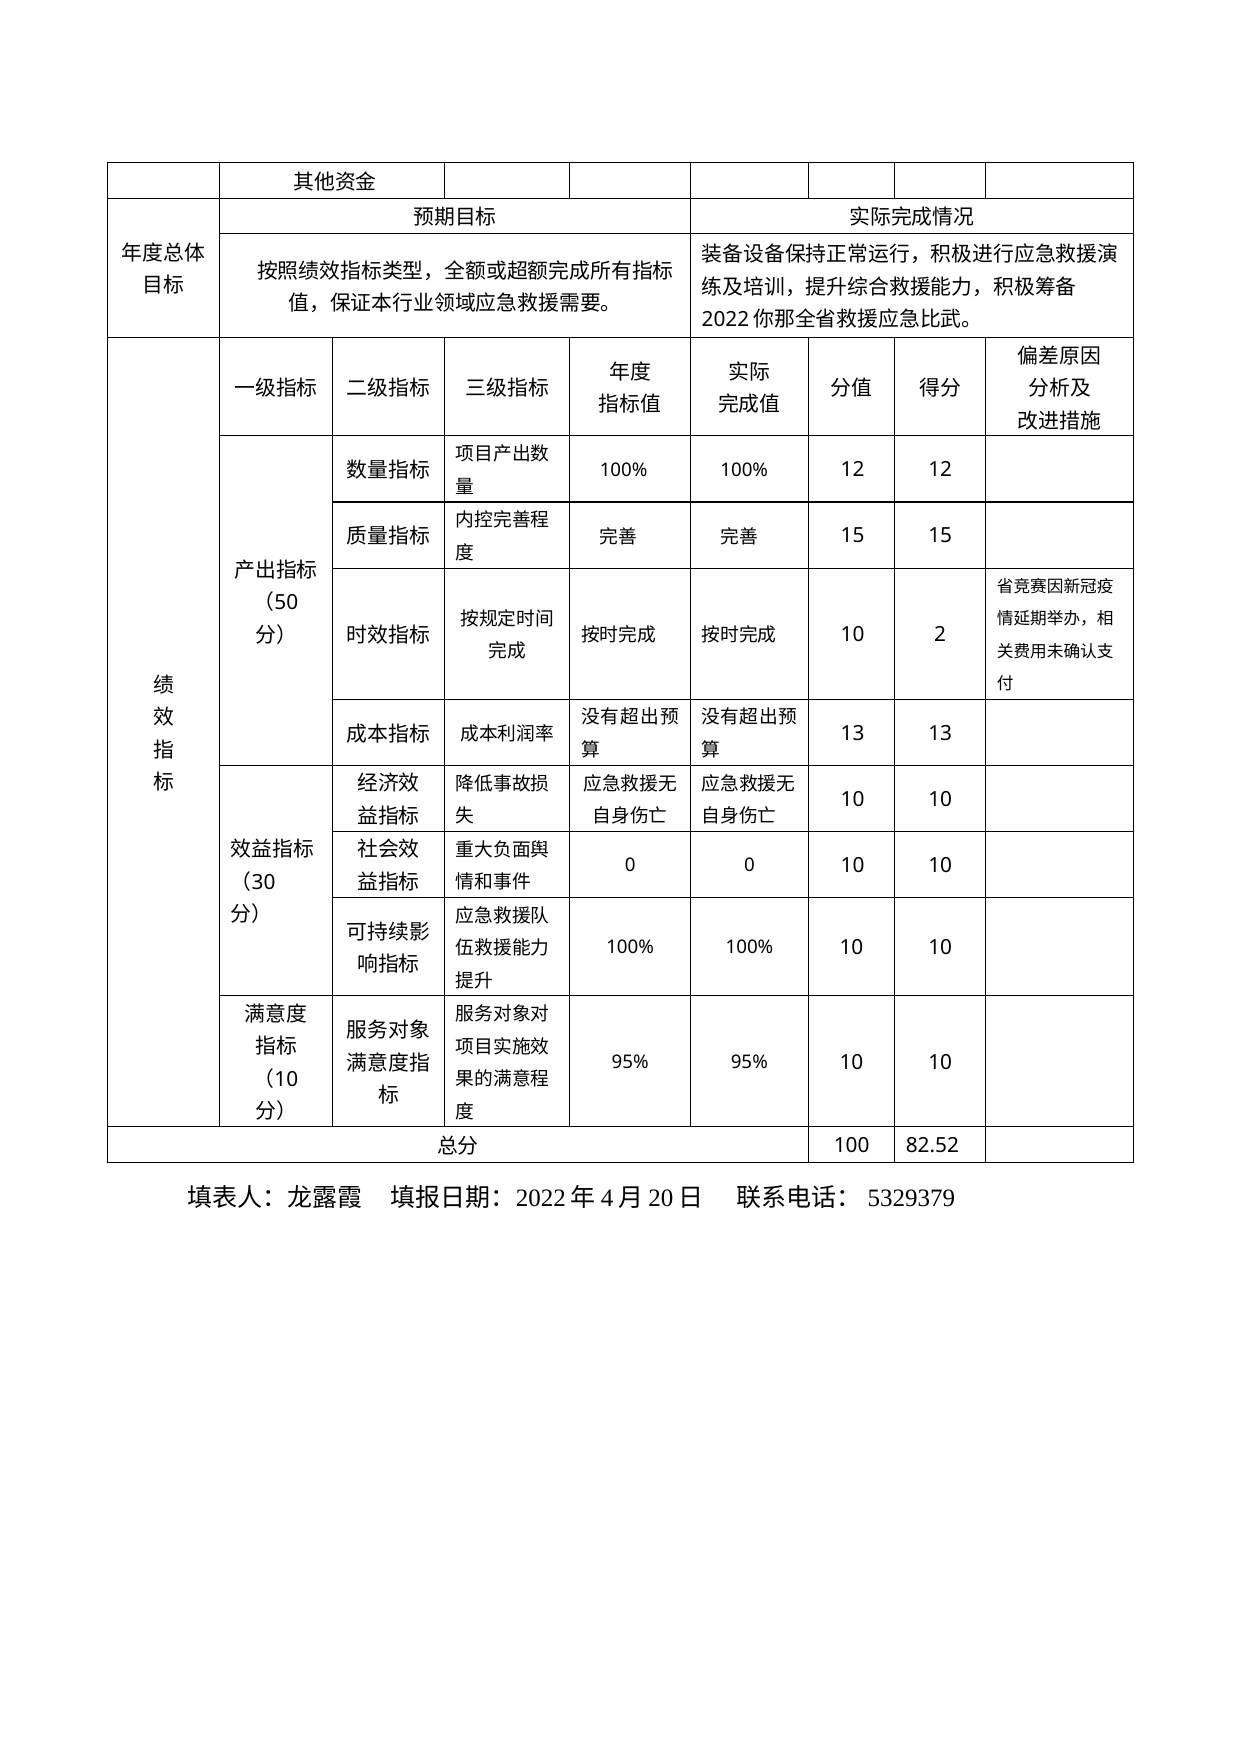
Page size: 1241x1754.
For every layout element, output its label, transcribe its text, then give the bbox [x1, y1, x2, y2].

table_cell 15 [895, 503, 985, 567]
table_cell 其他资金 [220, 163, 444, 197]
table_cell [986, 832, 1133, 897]
table_cell 按规定时间完成 [445, 569, 569, 698]
table_cell 完善 [691, 503, 808, 567]
table_cell 服务对象满意度指标 [333, 996, 444, 1126]
table_cell 100% [691, 898, 808, 995]
table_cell 分值 [809, 338, 894, 435]
table_cell 100% [691, 436, 808, 501]
table_cell [986, 163, 1133, 197]
table_cell 实际完成情况 [691, 199, 1133, 233]
table_cell 应急救援队伍救援能力提升 [445, 898, 569, 995]
table_cell [986, 700, 1133, 764]
table_cell 总分 [108, 1127, 808, 1162]
table_cell 10 [809, 996, 894, 1126]
table_cell 质量指标 [333, 503, 444, 567]
table_cell [895, 163, 985, 197]
table_cell [809, 163, 894, 197]
table_cell 实际 完成值 [691, 338, 808, 435]
table_cell 经济效 益指标 [333, 766, 444, 831]
table_cell 社会效 益指标 [333, 832, 444, 897]
table_cell 服务对象对项目实施效果的满意程度 [445, 996, 569, 1126]
table_cell 12 [895, 436, 985, 501]
text 填表人：龙露霞 填报日期：2022年4月20日 联系电话： 5329379 [187, 1163, 1053, 1228]
table_cell 10 [895, 996, 985, 1126]
table_cell 0 [691, 832, 808, 897]
table_cell 没有超出预算 [691, 700, 808, 764]
table_cell 二级指标 [333, 338, 444, 435]
table_cell 13 [895, 700, 985, 764]
table_cell 降低事故损失 [445, 766, 569, 831]
table_cell 可持续影响指标 [333, 898, 444, 995]
table_cell [986, 996, 1133, 1126]
table_cell 绩 效 指 标 [108, 338, 219, 1126]
table_cell 产出指标 （50分） [220, 436, 332, 764]
table_cell 10 [895, 898, 985, 995]
table_cell [445, 163, 569, 197]
table_cell 100 [809, 1127, 894, 1162]
table_cell [570, 163, 690, 197]
table_cell 年度总体目标 [108, 199, 219, 337]
table_cell 内控完善程度 [445, 503, 569, 567]
table_cell 得分 [895, 338, 985, 435]
table_cell [986, 766, 1133, 831]
table_cell 按照绩效指标类型，全额或超额完成所有指标值，保证本行业领域应急救援需要。 [220, 234, 690, 337]
table_cell 10 [809, 898, 894, 995]
table_cell 成本利润率 [445, 700, 569, 764]
table_cell 装备设备保持正常运行，积极进行应急救援演练及培训，提升综合救援能力，积极筹备2022你那全省救援应急比武。 [691, 234, 1133, 337]
table_cell 省竞赛因新冠疫情延期举办，相关费用未确认支付 [986, 569, 1133, 698]
table_cell 应急救援无自身伤亡 [691, 766, 808, 831]
table_cell 一级指标 [220, 338, 332, 435]
table_cell 年度 指标值 [570, 338, 690, 435]
table_cell 按时完成 [691, 569, 808, 698]
table_cell 重大负面舆情和事件 [445, 832, 569, 897]
table_cell 偏差原因 分析及 改进措施 [986, 338, 1133, 435]
table_cell 成本指标 [333, 700, 444, 764]
table_cell 100% [570, 898, 690, 995]
table_cell [986, 898, 1133, 995]
table_cell 95% [570, 996, 690, 1126]
table_cell 时效指标 [333, 569, 444, 698]
table_cell 10 [809, 569, 894, 698]
table_cell 0 [570, 832, 690, 897]
table_cell 应急救援无自身伤亡 [570, 766, 690, 831]
table_cell [986, 436, 1133, 501]
table_cell 13 [809, 700, 894, 764]
table_cell 数量指标 [333, 436, 444, 501]
table_cell [986, 1127, 1133, 1162]
table_cell 15 [809, 503, 894, 567]
table_cell 预期目标 [220, 199, 690, 233]
table_cell [986, 503, 1133, 567]
table_cell [691, 163, 808, 197]
table_cell 三级指标 [445, 338, 569, 435]
table_cell 95% [691, 996, 808, 1126]
table_cell 10 [895, 832, 985, 897]
table_cell 效益指标 （30分） [220, 766, 332, 995]
table_cell 没有超出预算 [570, 700, 690, 764]
table_cell 完善 [570, 503, 690, 567]
table_cell 按时完成 [570, 569, 690, 698]
table_cell 10 [809, 832, 894, 897]
table_cell 10 [895, 766, 985, 831]
table_cell 10 [809, 766, 894, 831]
table_cell 满意度 指标 （10分） [220, 996, 332, 1126]
table_cell 2 [895, 569, 985, 698]
table_cell 82.52 [895, 1127, 985, 1162]
table_cell 项目产出数量 [445, 436, 569, 501]
table_cell 100% [570, 436, 690, 501]
table_cell 12 [809, 436, 894, 501]
